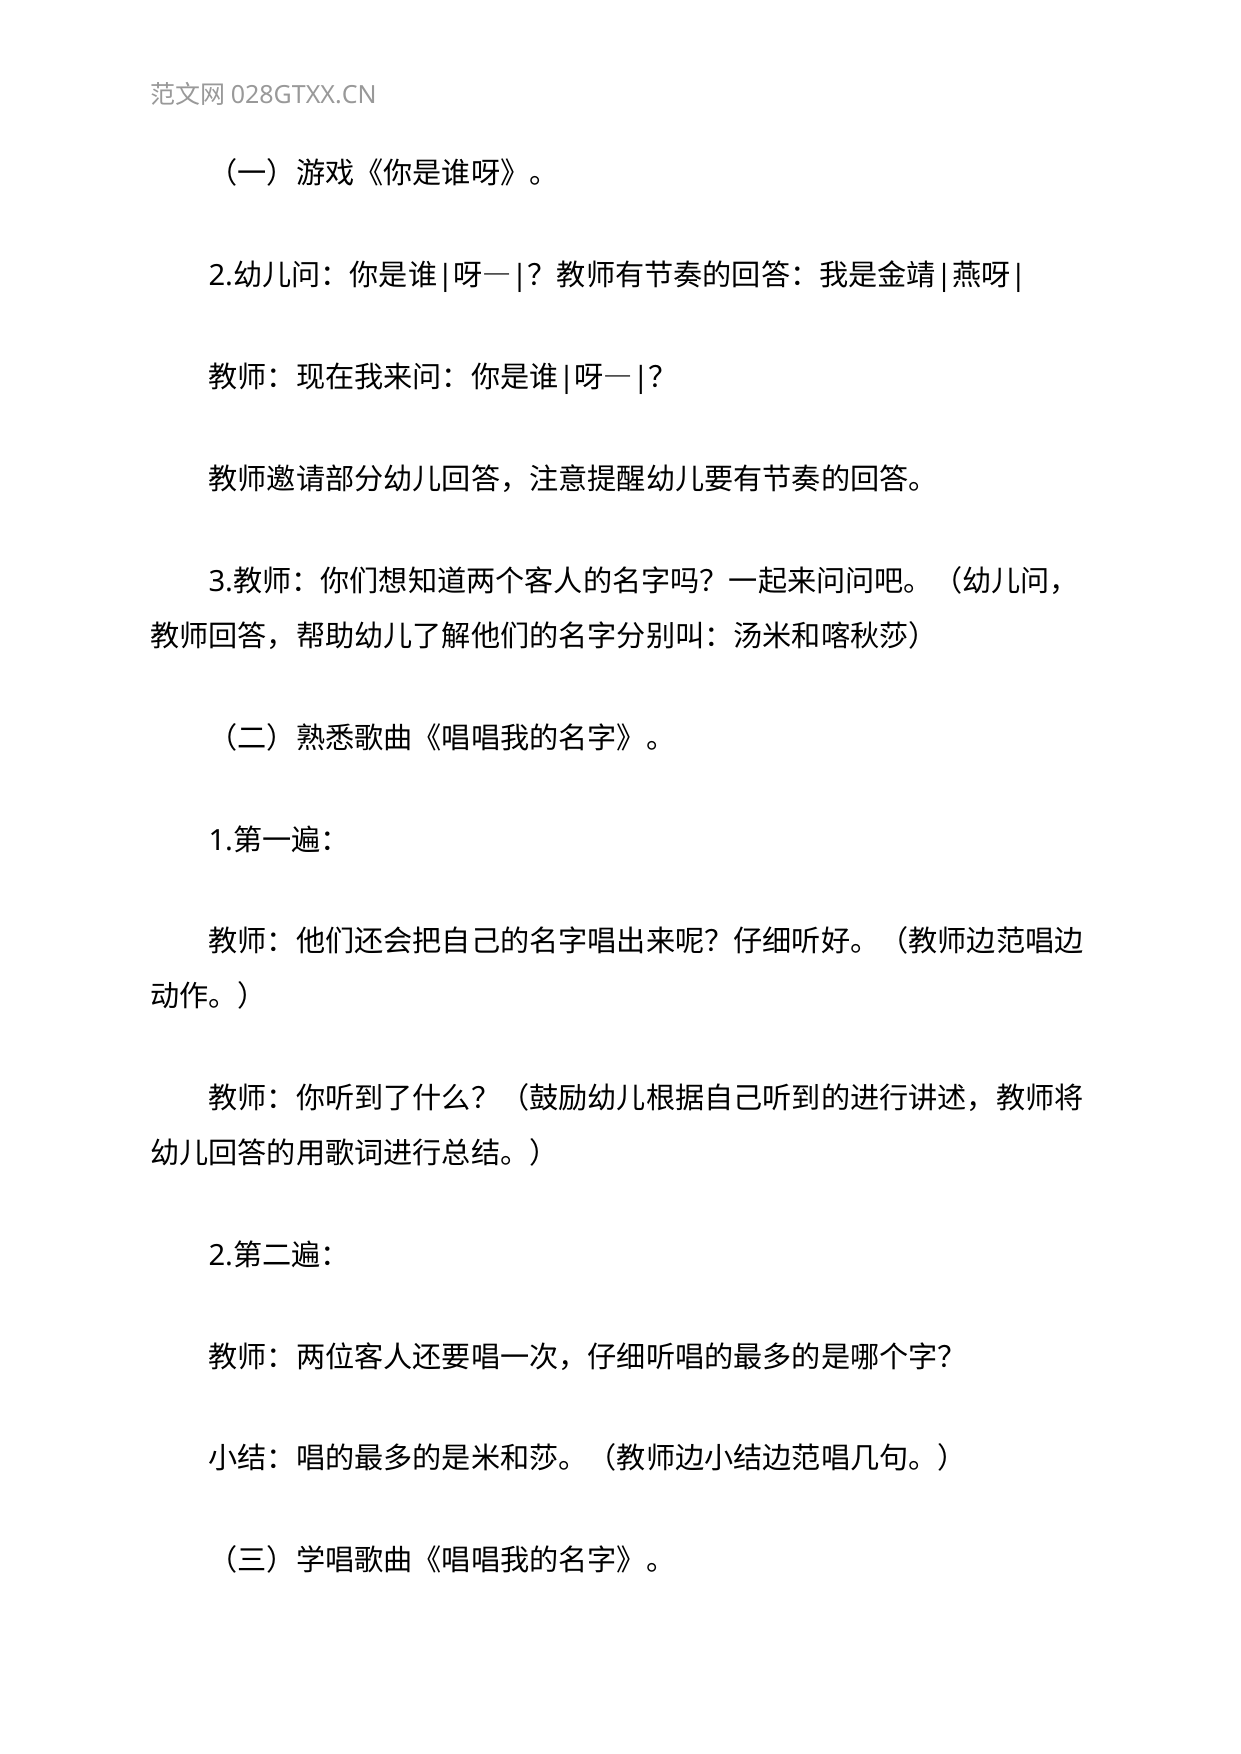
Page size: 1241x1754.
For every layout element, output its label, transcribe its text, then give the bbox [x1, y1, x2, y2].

text 小结：唱的最多的是米和莎。（教师边小结边范唱几句。） [150, 1435, 1090, 1477]
text 3.教师：你们想知道两个客人的名字吗？一起来问问吧。（幼儿问，教师回答，帮助幼儿了解他们的名字分别叫：汤米和喀秋莎） [150, 557, 1090, 655]
text （三）学唱歌曲《唱唱我的名字》。 [150, 1537, 1090, 1579]
text （一）游戏《你是谁呀》。 [150, 150, 1090, 192]
text 教师邀请部分幼儿回答，注意提醒幼儿要有节奏的回答。 [150, 456, 1090, 498]
text （二）熟悉歌曲《唱唱我的名字》。 [150, 714, 1090, 757]
text 教师：他们还会把自己的名字唱出来呢？仔细听好。（教师边范唱边动作。） [150, 918, 1090, 1015]
text 2.幼儿问：你是谁|呀—|？教师有节奏的回答：我是金靖|燕呀| [150, 252, 1090, 294]
text 2.第二遍： [150, 1231, 1090, 1274]
text 1.第一遍： [150, 816, 1090, 858]
text 教师：现在我来问：你是谁|呀—|？ [150, 354, 1090, 396]
text 教师：你听到了什么？（鼓励幼儿根据自己听到的进行讲述，教师将幼儿回答的用歌词进行总结。） [150, 1075, 1090, 1172]
text 教师：两位客人还要唱一次，仔细听唱的最多的是哪个字？ [150, 1333, 1090, 1376]
